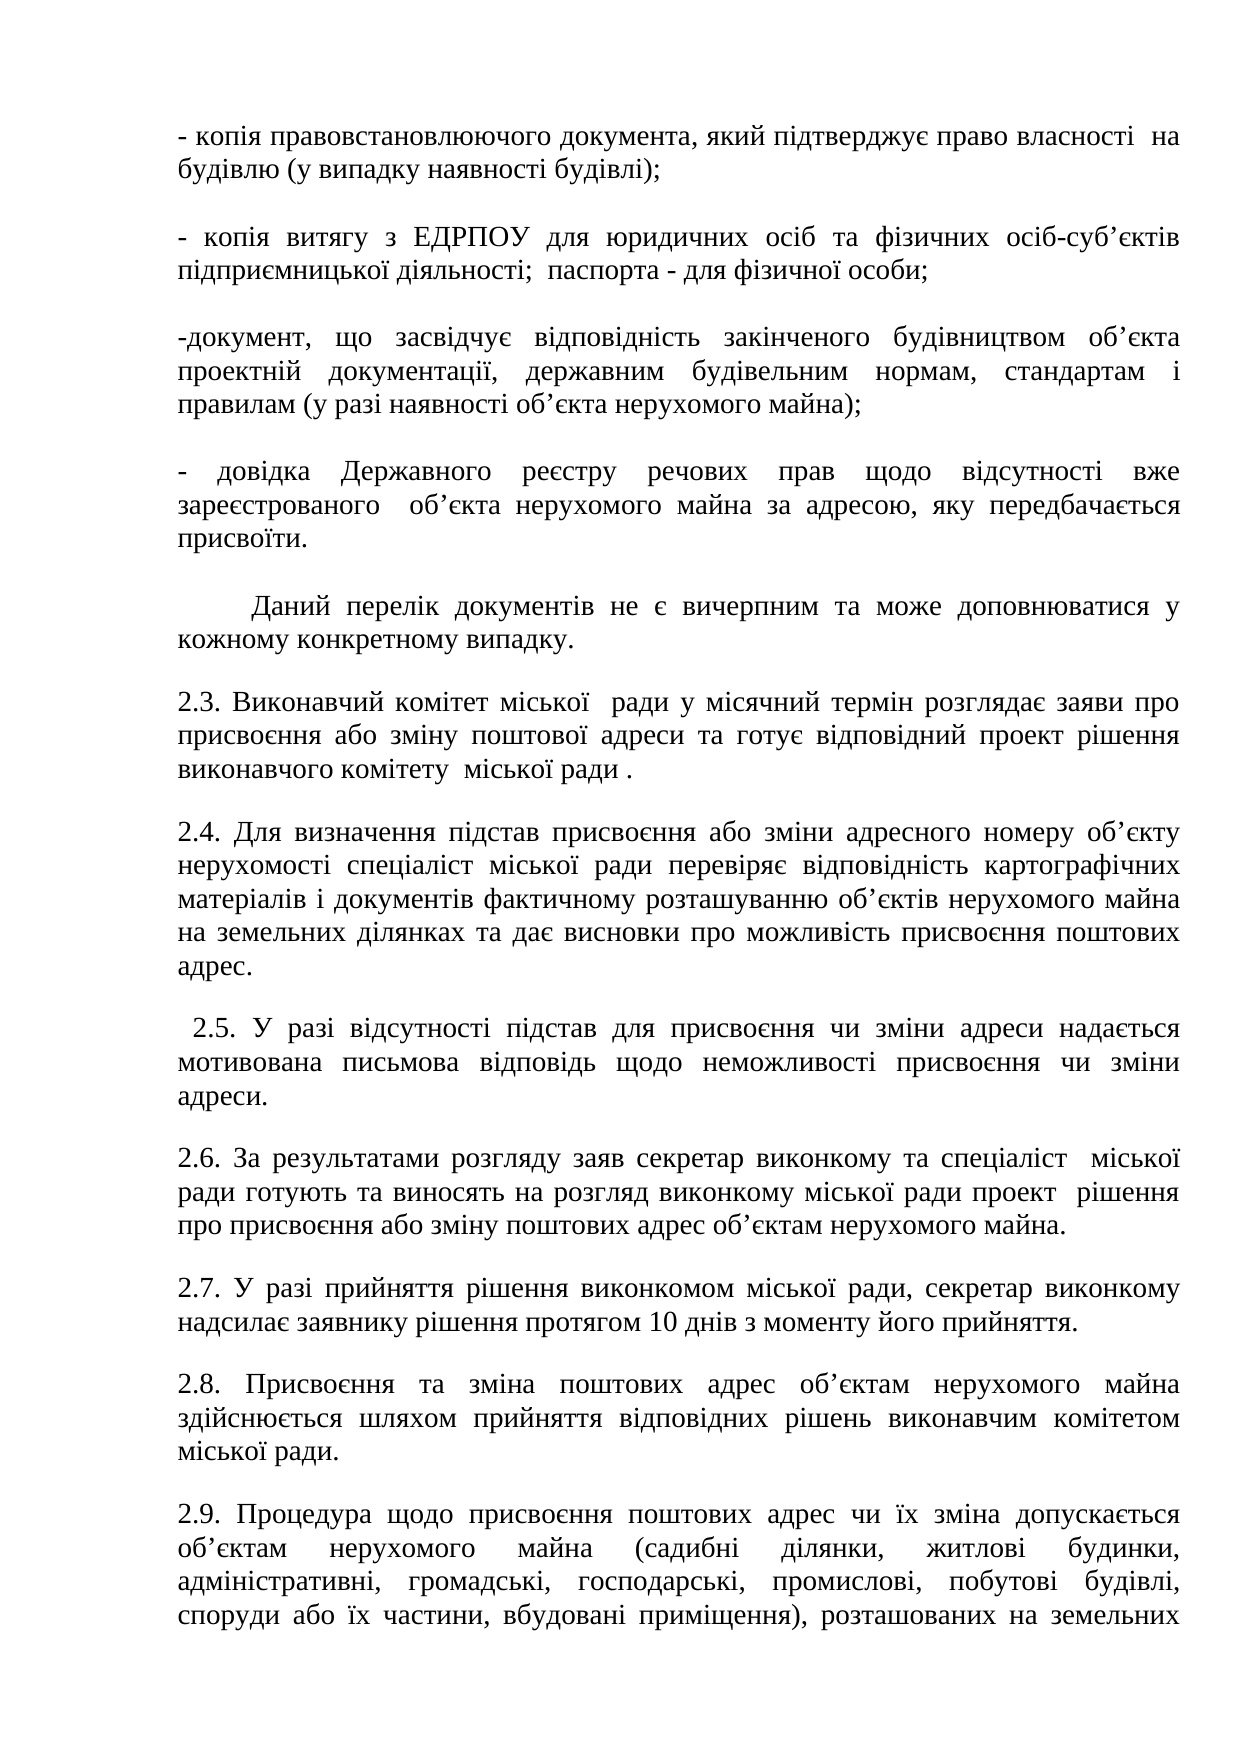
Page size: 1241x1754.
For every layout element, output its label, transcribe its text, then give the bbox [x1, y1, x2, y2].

text 2.6. За результатами розгляду заяв секретар виконкому та спеціаліст міської ради готують та виносять на розгляд виконкому міської ради проект рішення про присвоєння або зміну поштових адрес об’єктам нерухомого майна. [177, 1140, 1181, 1241]
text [177, 1496, 1181, 1630]
text - копія витягу з ЕДРПОУ для юридичних осіб та фізичних осіб-суб’єктів підприємницької діяльності; паспорта - для фізичної особи; [177, 219, 1181, 286]
text -документ, що засвідчує відповідність закінченого будівництвом об’єкта проектній документації, державним будівельним нормам, стандартам і правилам (у разі наявності об’єкта нерухомого майна); [177, 319, 1181, 420]
text - довідка Державного реєстру речових прав щодо відсутності вже зареєстрованого об’єкта нерухомого майна за адресою, яку передбачається присвоїти. [177, 453, 1181, 554]
text - копія правовстановлюючого документа, який підтверджує право власності на будівлю (у випадку наявності будівлі); [177, 118, 1181, 185]
text 2.5. У разі відсутності підстав для присвоєння чи зміни адреси надається мотивована письмова відповідь щодо неможливості присвоєння чи зміни адреси. [177, 1011, 1181, 1111]
text Даний перелік документів не є вичерпним та може доповнюватися у кожному конкретному випадку. [177, 588, 1181, 655]
text 2.8. Присвоєння та зміна поштових адрес об’єктам нерухомого майна здійснюється шляхом прийняття відповідних рішень виконавчим комітетом міської ради. [177, 1366, 1181, 1467]
text 2.3. Виконавчий комітет міської ради у місячний термін розглядає заяви про присвоєння або зміну поштової адреси та готує відповідний проект рішення виконавчого комітету міської ради . [177, 684, 1181, 784]
text 2.4. Для визначення підстав присвоєння або зміни адресного номеру об’єкту нерухомості спеціаліст міської ради перевіряє відповідність картографічних матеріалів і документів фактичному розташуванню об’єктів нерухомого майна на земельних ділянках та дає висновки про можливість присвоєння поштових адрес. [177, 814, 1181, 981]
text 2.7. У разі прийняття рішення виконкомом міської ради, секретар виконкому надсилає заявнику рішення протягом 10 днів з моменту його прийняття. [177, 1270, 1181, 1337]
